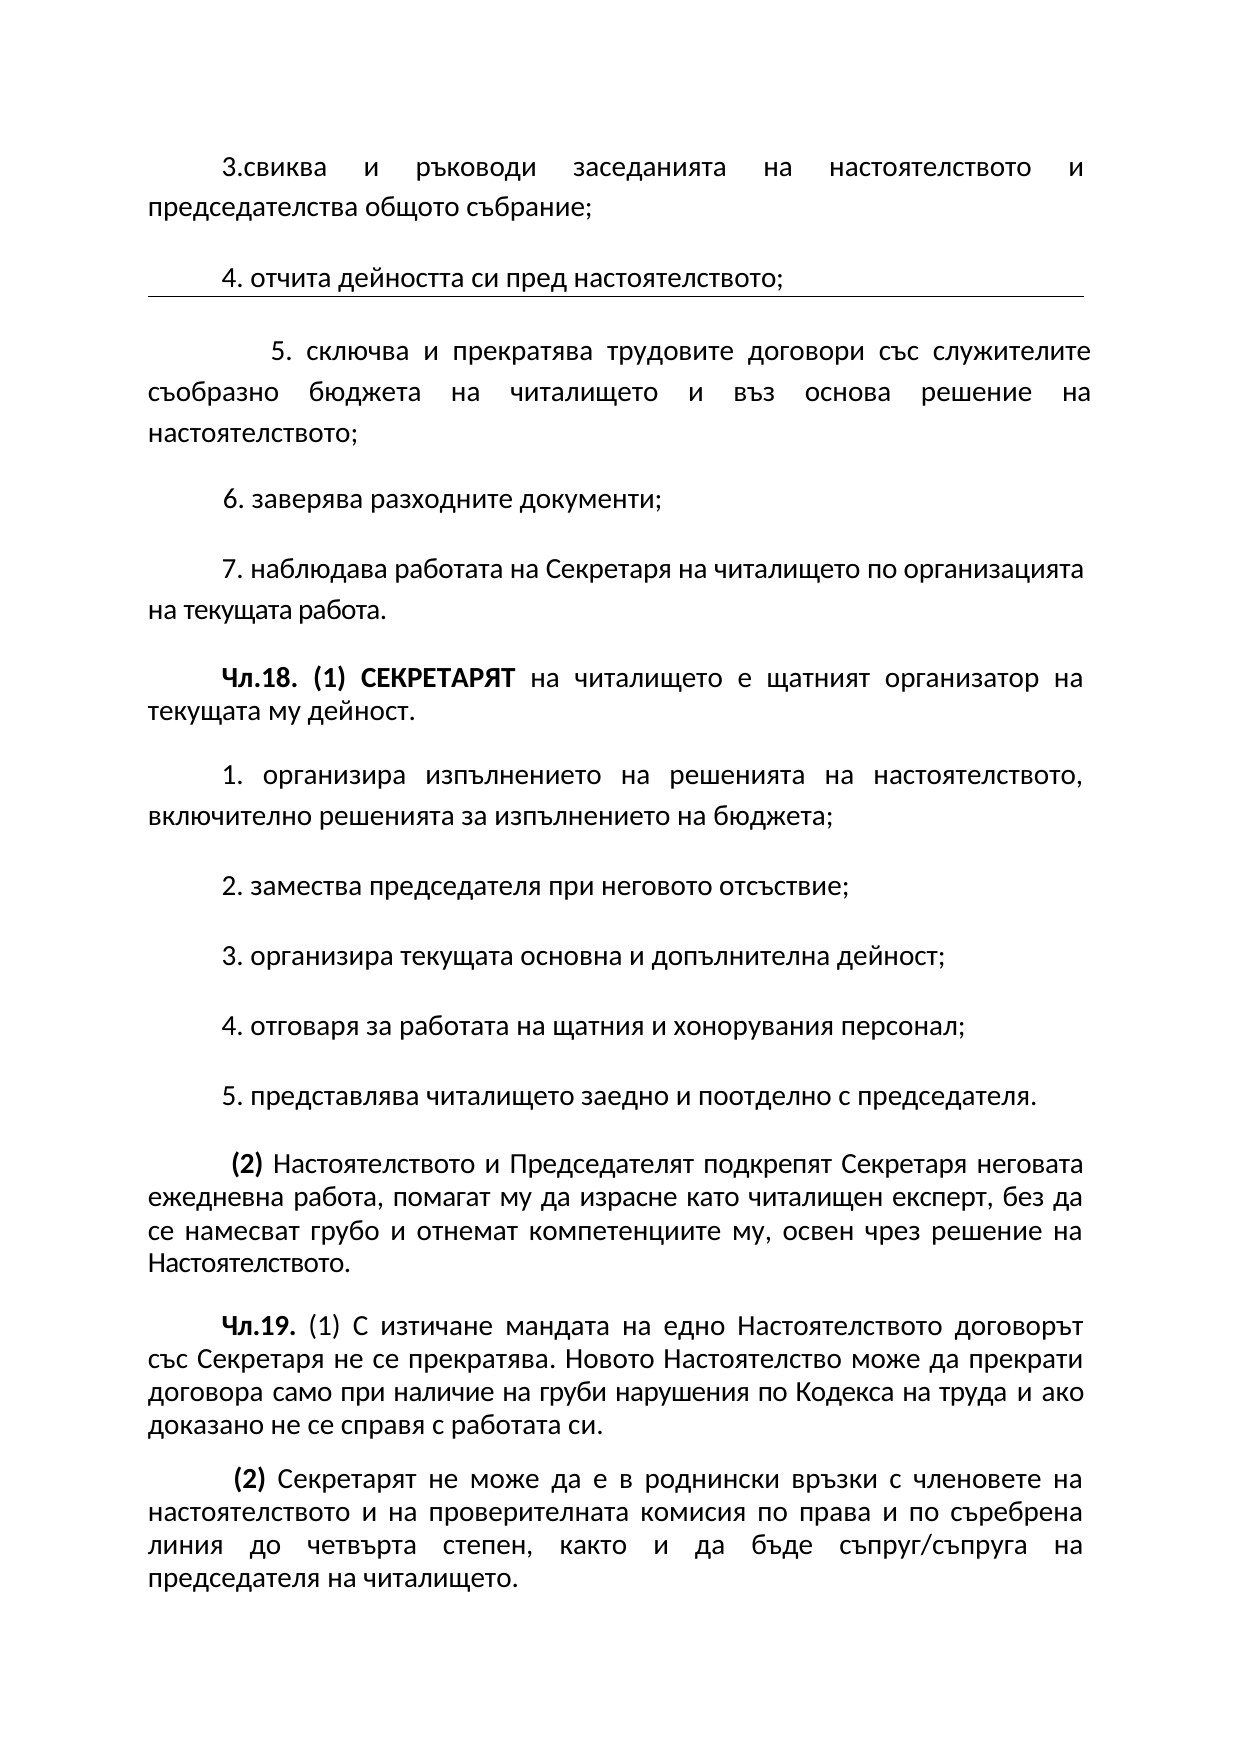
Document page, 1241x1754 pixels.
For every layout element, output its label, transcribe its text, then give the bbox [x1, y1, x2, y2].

text 4. отчита дейността си пред настоятелството; [148, 259, 1084, 296]
text 4. отговаря за работата на щатния и хонорувания персонал; [148, 1007, 1084, 1043]
text Чл.19. (1) С изтичане мандата на едно Настоятелството договорът със Секретаря не се прекратява. Новото Настоятелство може да прекрати договора само при наличие на груби нарушения по Кодекса на труда и ако доказано не се справя с работата си. [148, 1309, 1084, 1441]
text 3.свиква и ръководи заседанията на настоятелството и председателства общото събрание; [148, 148, 1084, 224]
text 3. организира текущата основна и допълнителна дейност; [148, 937, 1084, 973]
text Чл.18. (1) СЕКРЕТАРЯТ на читалището е щатният организатор на текущата му дейност. [148, 661, 1084, 727]
text 1. организира изпълнението на решенията на настоятелството, включително решенията за изпълнението на бюджета; [148, 756, 1084, 833]
text (2) Настоятелството и Председателят подкрепят Секретаря неговата ежедневна работа, помагат му да израсне като читалищен експерт, без да се намесват грубо и отнемат компетенциите му, освен чрез решение на Настоятелството. [148, 1147, 1084, 1279]
text 7. наблюдава работата на Секретаря на читалището по организацията на текущата работа. [148, 550, 1084, 626]
text 2. замества председателя при неговото отсъствие; [148, 867, 1084, 903]
text (2) Секретарят не може да е в роднински връзки с членовете на настоятелството и на проверителната комисия по права и по съребрена линия до четвърта степен, както и да бъде съпруг/съпруга на председателя на читалището. [148, 1462, 1084, 1594]
text 5. представлява читалището заедно и поотделно с председателя. [148, 1077, 1084, 1113]
text 5. сключва и прекратява трудовите договори със служителите съобразно бюджета на читалището и въз основа решение на настоятелството; [148, 332, 1093, 449]
text 6. заверява разходните документи; [148, 480, 1093, 515]
